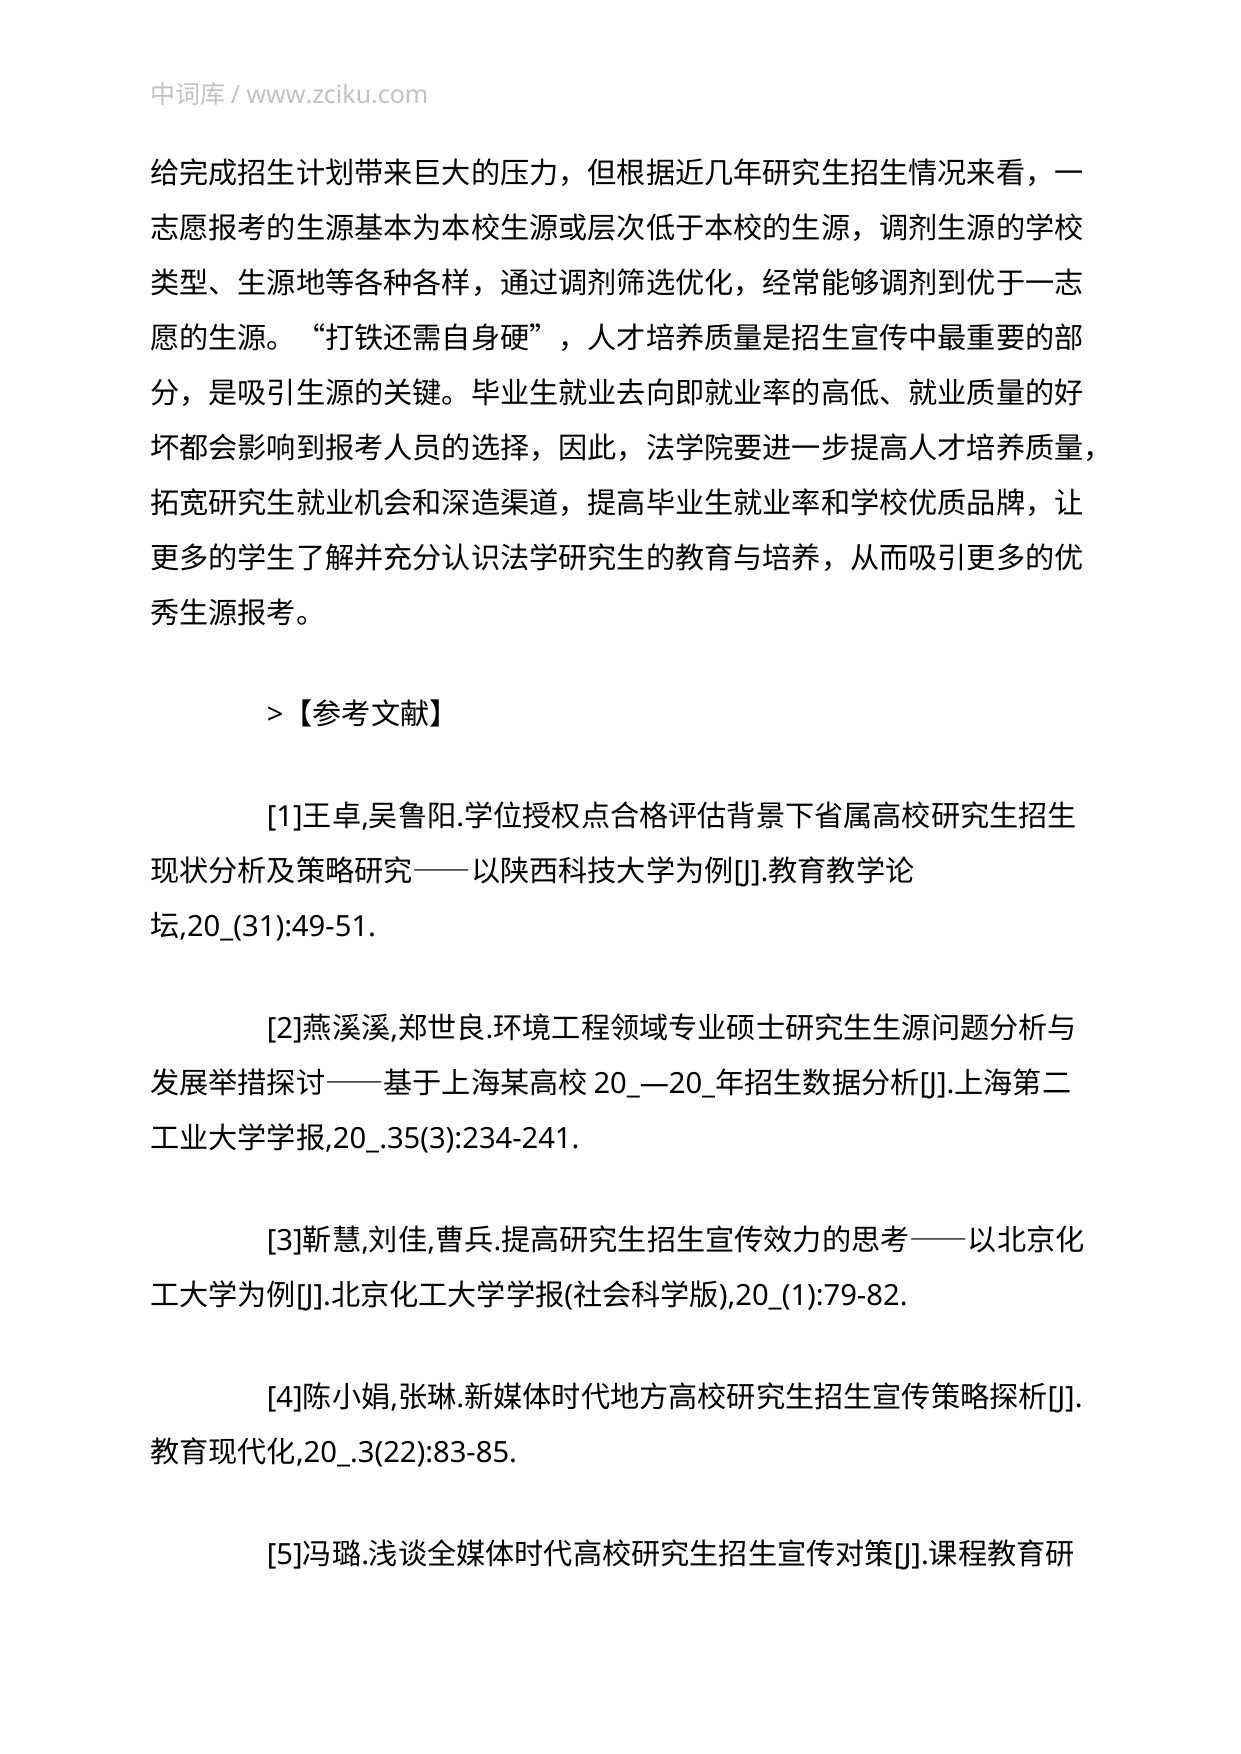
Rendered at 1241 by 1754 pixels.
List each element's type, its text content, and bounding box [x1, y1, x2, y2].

text [4]陈小娟,张琳.新媒体时代地方高校研究生招生宣传策略探析[J].教育现代化,20_.3(22):83-85. [150, 1374, 1090, 1471]
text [150, 1531, 1090, 1573]
text >【参考文献】 [150, 691, 1090, 733]
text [150, 150, 1090, 631]
text [3]靳慧,刘佳,曹兵.提高研究生招生宣传效力的思考——以北京化工大学为例[J].北京化工大学学报(社会科学版),20_(1):79-82. [150, 1217, 1090, 1314]
text [1]王卓,吴鲁阳.学位授权点合格评估背景下省属高校研究生招生现状分析及策略研究——以陕西科技大学为例[J].教育教学论坛,20_(31):49-51. [150, 793, 1090, 945]
text [2]燕溪溪,郑世良.环境工程领域专业硕士研究生生源问题分析与发展举措探讨——基于上海某高校20_—20_年招生数据分析[J].上海第二工业大学学报,20_.35(3):234-241. [150, 1005, 1090, 1157]
